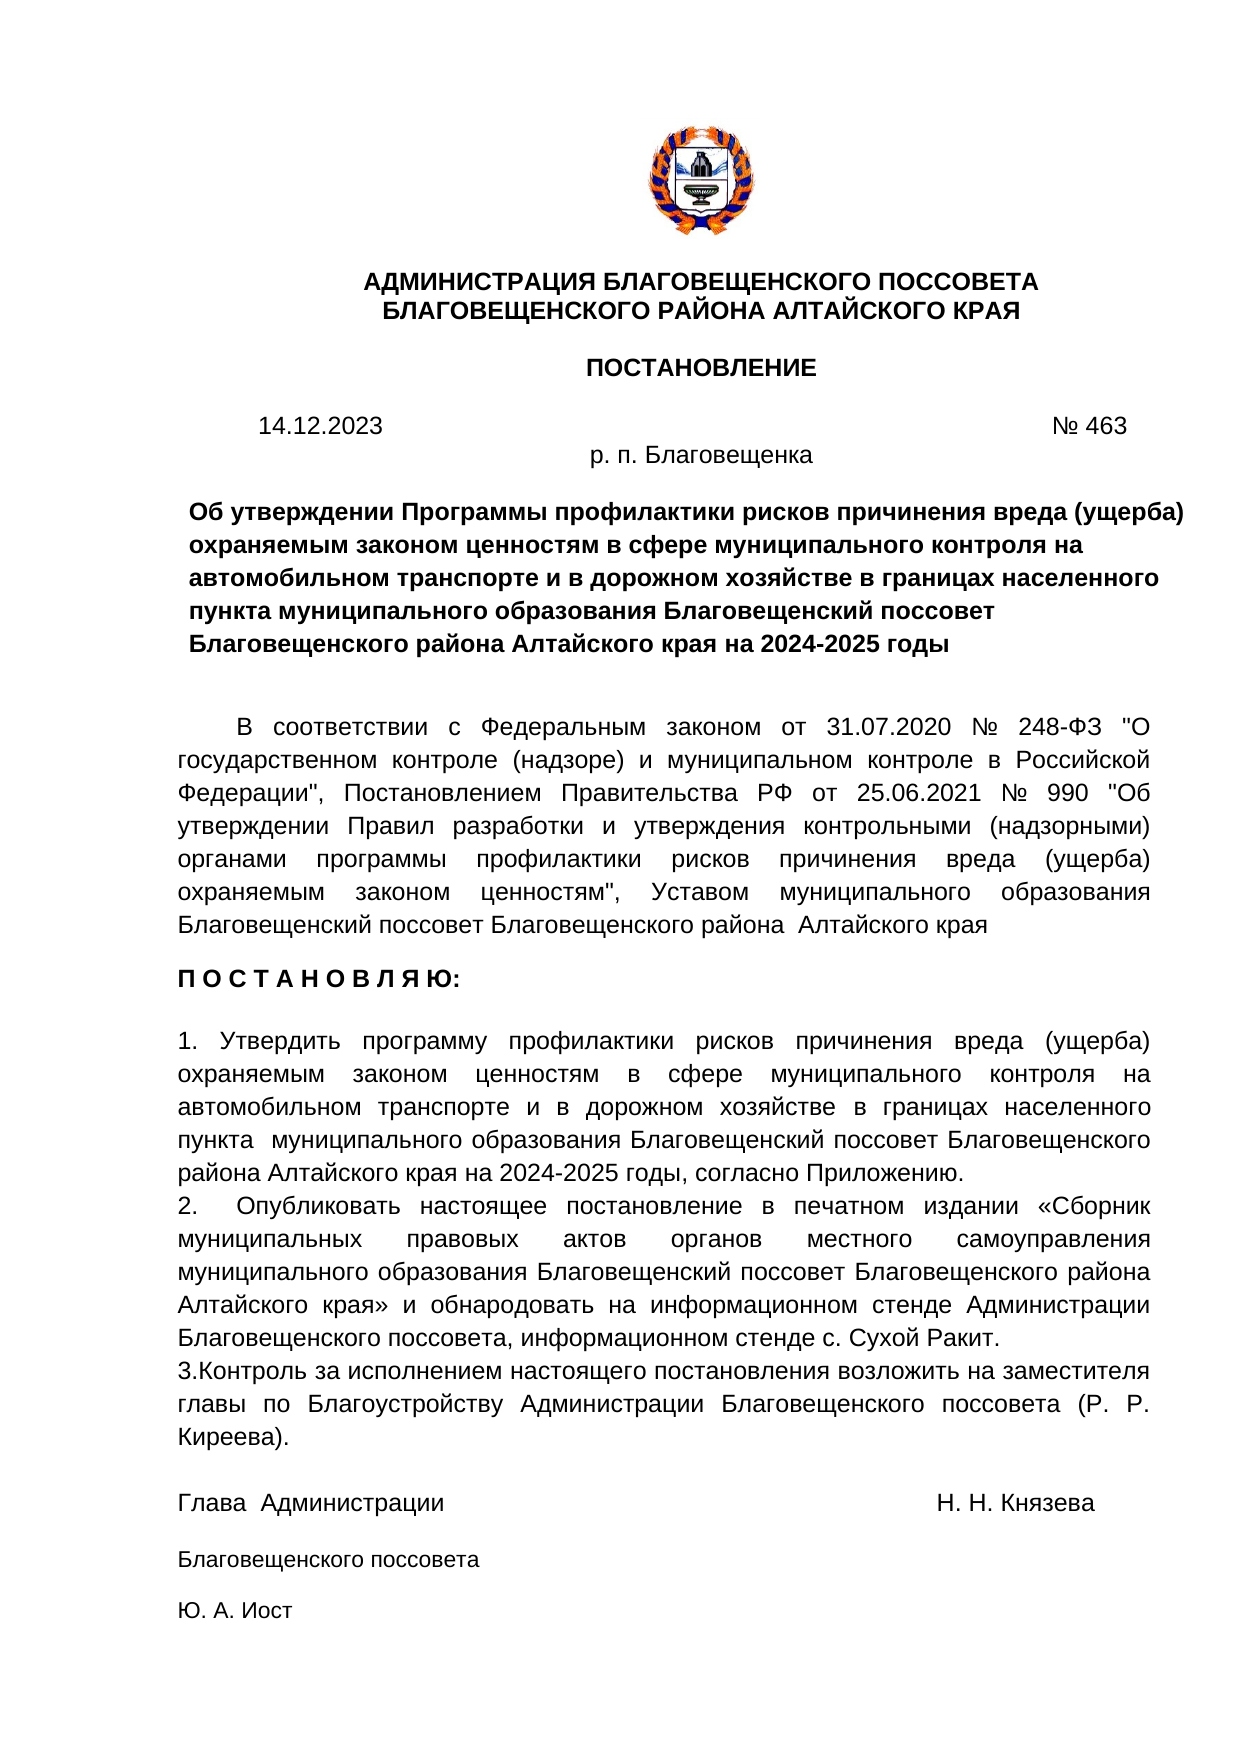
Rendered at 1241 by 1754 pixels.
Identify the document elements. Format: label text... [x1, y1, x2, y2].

text Ю. А. Иост [177, 1597, 1152, 1623]
table_cell р. п. Благовещенка [166, 440, 1163, 468]
table_cell 14.12.2023 [166, 411, 627, 440]
table_cell ПОСТАНОВЛЕНИЕ [166, 354, 1163, 411]
text 3.Контроль за исполнением настоящего постановления возложить на заместителя главы по Благоустройству Администрации Благовещенского поссовета (Р. Р. Киреева). [177, 1356, 1152, 1451]
text 1. Утвердить программу профилактики рисков причинения вреда (ущерба) охраняемым законом ценностям в сфере муниципального контроля на автомобильном транспорте и в дорожном хозяйстве в границах населенного пункта муниципального образования Благовещенский поссовет Благовещенского района Алтайского края на 2024-2025 годы, согласно Приложению. [177, 1026, 1152, 1187]
table_header [166, 497, 1163, 712]
text В соответствии с Федеральным законом от 31.07.2020 № 248-ФЗ "О государственном контроле (надзоре) и муниципальном контроле в Российской Федерации", Постановлением Правительства РФ от 25.06.2021 № 990 "Об утверждении Правил разработки и утверждения контрольными (надзорными) органами программы профилактики рисков причинения вреда (ущерба) охраняемым законом ценностям", Уставом муниципального образования Благовещенский поссовет Благовещенского района Алтайского края [177, 712, 1152, 939]
text Глава Администрации Н. Н. Князева [177, 1488, 1152, 1517]
table_cell № 463 [627, 411, 1163, 440]
table_header [166, 118, 1163, 267]
text П О С Т А Н О В Л Я Ю: [177, 964, 1152, 993]
text 2. Опубликовать настоящее постановление в печатном издании «Сборник муниципальных правовых актов органов местного самоуправления муниципального образования Благовещенский поссовет Благовещенского района Алтайского края» и обнародовать на информационном стенде Администрации Благовещенского поссовета, информационном стенде с. Сухой Ракит. [177, 1191, 1152, 1352]
picture [642, 118, 760, 239]
text Благовещенского поссовета [177, 1546, 1152, 1572]
table_cell АДМИНИСТРАЦИЯ БЛАГОВЕЩЕНСКОГО ПОССОВЕТА БЛАГОВЕЩЕНСКОГО РАЙОНА АЛТАЙСКОГО КРАЯ [166, 267, 1163, 353]
